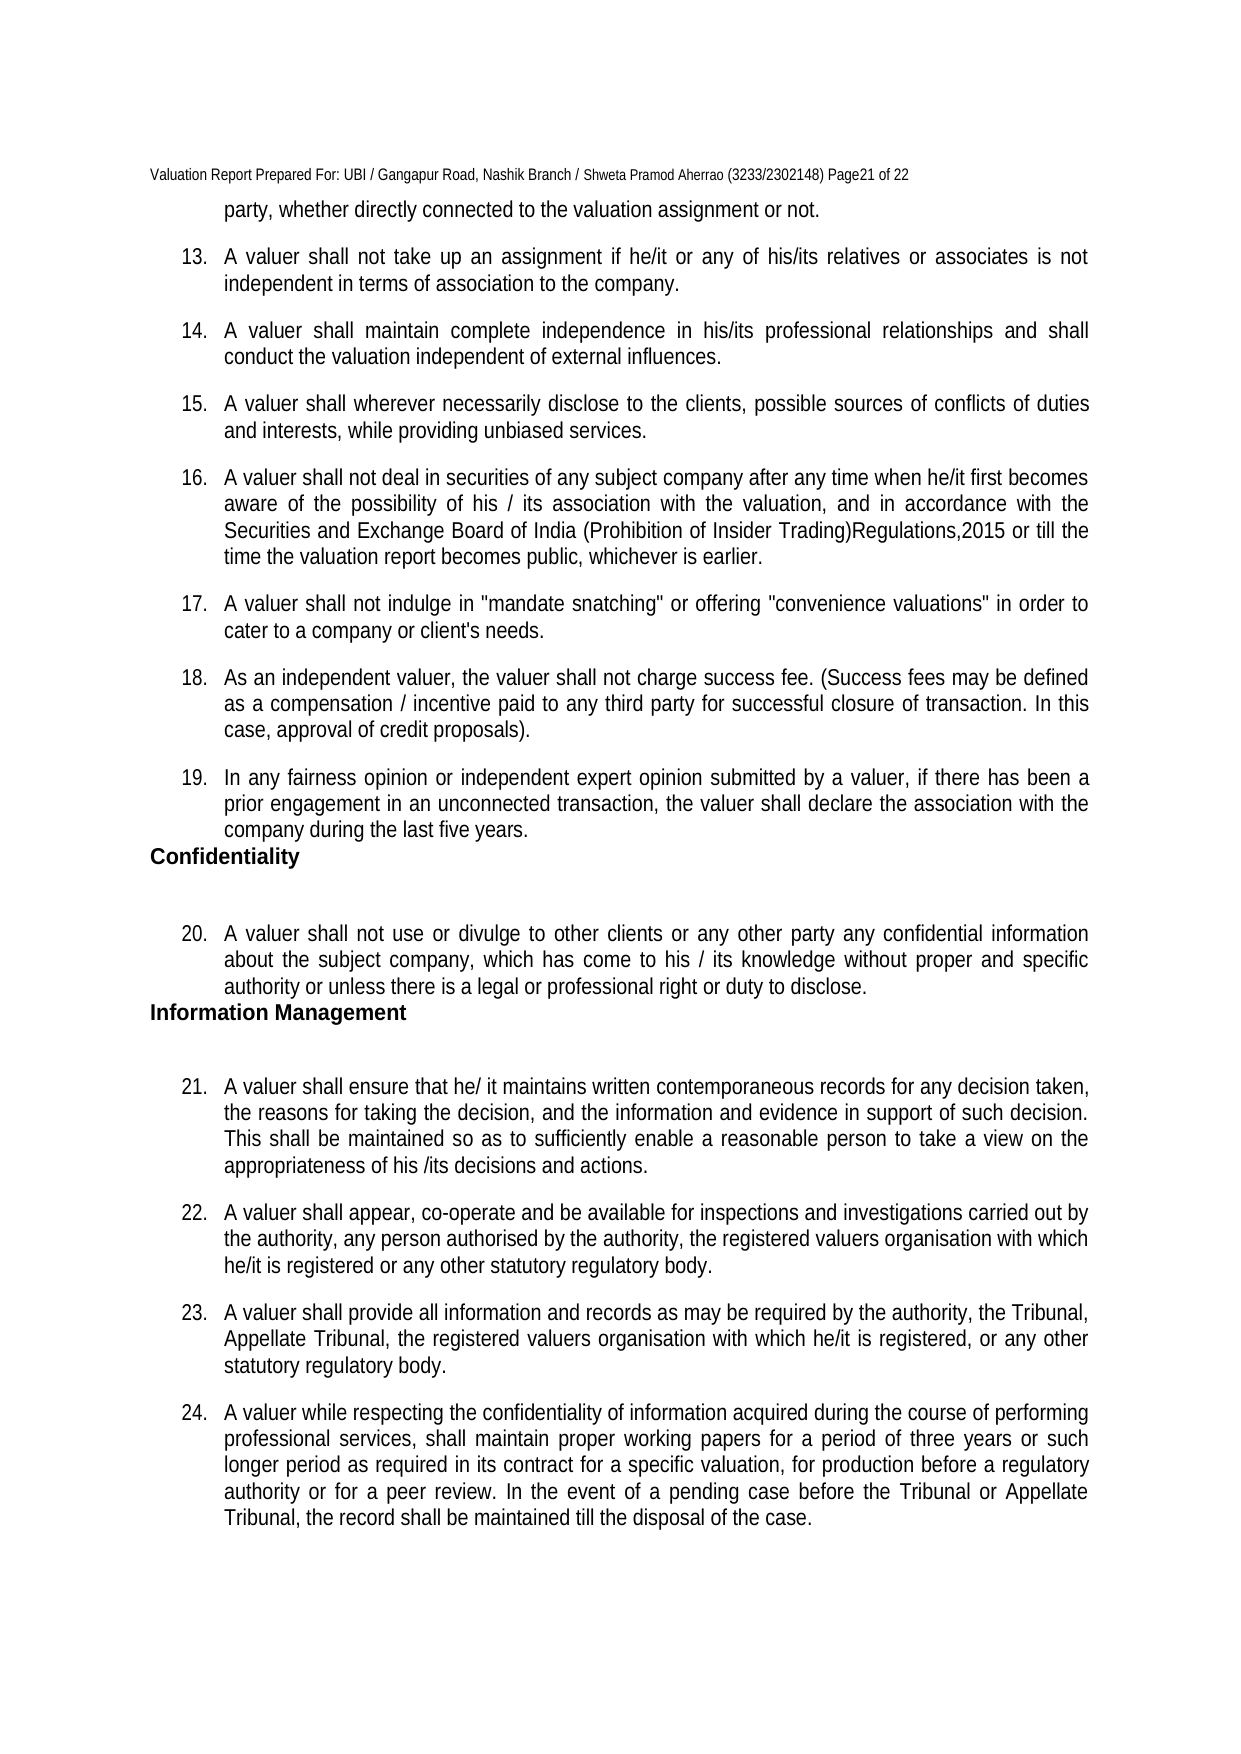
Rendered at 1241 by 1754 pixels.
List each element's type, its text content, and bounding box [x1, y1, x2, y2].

list In any fairness opinion or independent expert opinion submitted by a valuer, if there has been a prior engagement in an unconnected transaction, the valuer shall declare the association with the company during the last five years. [194, 764, 1090, 843]
list A valuer shall wherever necessarily disclose to the clients, possible sources of conflicts of duties and interests, while providing unbiased services. [194, 390, 1090, 443]
text Information Management [150, 999, 1090, 1026]
list A valuer shall not take up an assignment if he/it or any of his/its relatives or associates is not independent in terms of association to the company. [194, 243, 1090, 296]
list A valuer shall provide all information and records as may be required by the authority, the Tribunal, Appellate Tribunal, the registered valuers organisation with which he/it is registered, or any other statutory regulatory body. [194, 1299, 1090, 1378]
list A valuer shall not use or divulge to other clients or any other party any confidential information about the subject company, which has come to his / its knowledge without proper and specific authority or unless there is a legal or professional right or duty to disclose. [194, 920, 1090, 999]
list A valuer shall ensure that he/ it maintains written contemporaneous records for any decision taken, the reasons for taking the decision, and the information and evidence in support of such decision. This shall be maintained so as to sufficiently enable a reasonable person to take a view on the appropriateness of his /its decisions and actions. [194, 1073, 1090, 1178]
list A valuer shall maintain complete independence in his/its professional relationships and shall conduct the valuation independent of external influences. [194, 317, 1090, 369]
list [194, 196, 1090, 222]
text Confidentiality [150, 843, 1090, 869]
list As an independent valuer, the valuer shall not charge success fee. (Success fees may be defined as a compensation / incentive paid to any third party for successful closure of transaction. In this case, approval of credit proposals). [194, 664, 1090, 743]
list A valuer shall appear, co-operate and be available for inspections and investigations carried out by the authority, any person authorised by the authority, the registered valuers organisation with which he/it is registered or any other statutory regulatory body. [194, 1199, 1090, 1278]
list A valuer shall not indulge in "mandate snatching" or offering "convenience valuations" in order to cater to a company or client's needs. [194, 590, 1090, 643]
list A valuer shall not deal in securities of any subject company after any time when he/it first becomes aware of the possibility of his / its association with the valuation, and in accordance with the Securities and Exchange Board of India (Prohibition of Insider Trading)Regulations,2015 or till the time the valuation report becomes public, whichever is earlier. [194, 464, 1090, 569]
list A valuer while respecting the confidentiality of information acquired during the course of performing professional services, shall maintain proper working papers for a period of three years or such longer period as required in its contract for a specific valuation, for production before a regulatory authority or for a peer review. In the event of a pending case before the Tribunal or Appellate Tribunal, the record shall be maintained till the disposal of the case. [194, 1399, 1090, 1531]
